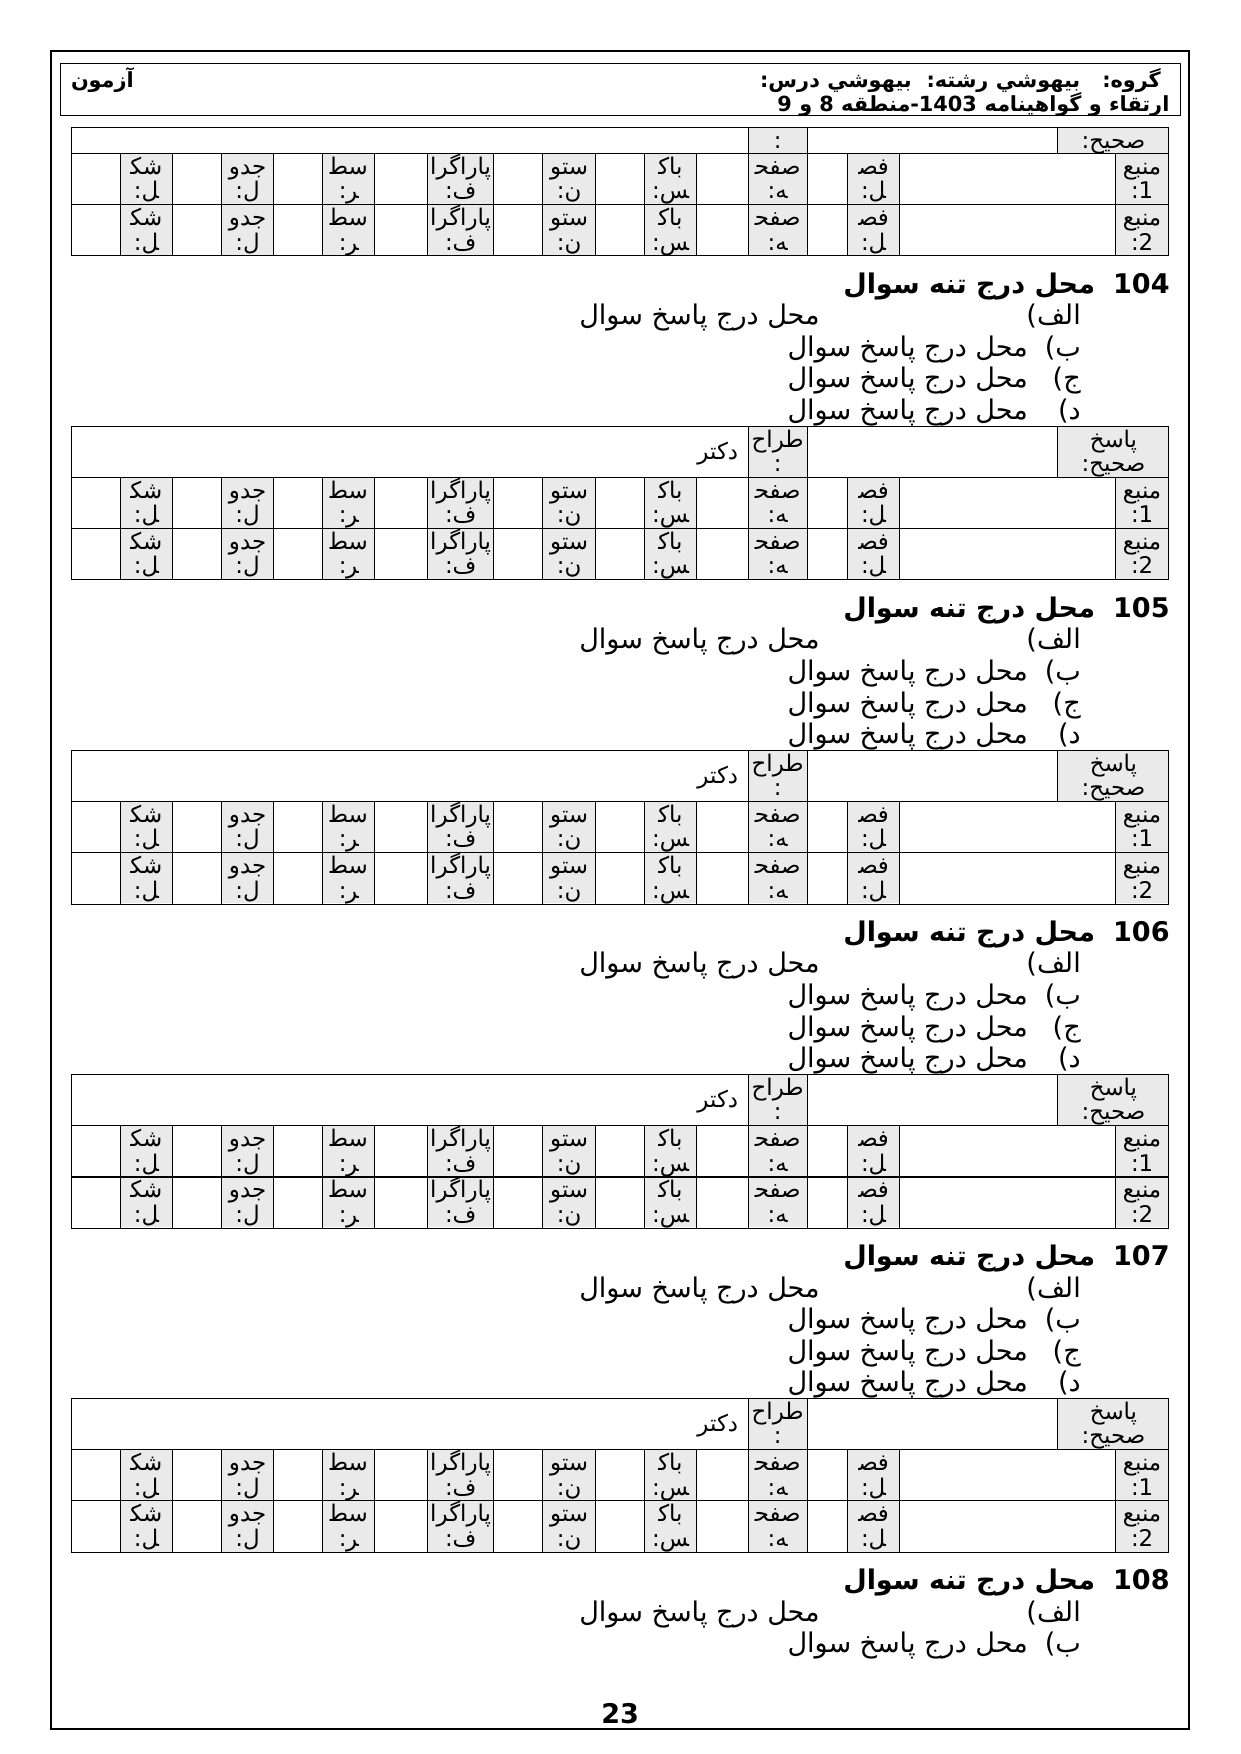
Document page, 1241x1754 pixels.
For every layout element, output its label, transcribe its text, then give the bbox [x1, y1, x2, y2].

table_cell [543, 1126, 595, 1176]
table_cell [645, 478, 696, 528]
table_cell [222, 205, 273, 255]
text الف) محل درج پاسخ سوال [71, 624, 1081, 655]
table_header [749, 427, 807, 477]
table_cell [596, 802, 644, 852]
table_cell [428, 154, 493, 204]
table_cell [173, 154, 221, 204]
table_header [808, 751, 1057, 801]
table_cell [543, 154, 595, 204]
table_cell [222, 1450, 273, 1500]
text ب) محل درج پاسخ سوال [71, 1303, 1081, 1335]
text ب) محل درج پاسخ سوال [71, 979, 1081, 1011]
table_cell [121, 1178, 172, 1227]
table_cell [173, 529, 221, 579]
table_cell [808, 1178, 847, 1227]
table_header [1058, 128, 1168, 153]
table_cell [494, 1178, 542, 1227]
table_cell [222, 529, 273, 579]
text محل درج تنه سوال [71, 917, 1169, 948]
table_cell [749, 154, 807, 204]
text د) محل درج پاسخ سوال [71, 718, 1081, 750]
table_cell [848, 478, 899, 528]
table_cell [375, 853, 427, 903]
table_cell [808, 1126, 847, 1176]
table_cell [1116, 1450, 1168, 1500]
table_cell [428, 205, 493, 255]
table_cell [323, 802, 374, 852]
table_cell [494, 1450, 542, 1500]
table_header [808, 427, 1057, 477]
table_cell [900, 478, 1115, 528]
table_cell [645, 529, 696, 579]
text ب) محل درج پاسخ سوال [71, 655, 1081, 687]
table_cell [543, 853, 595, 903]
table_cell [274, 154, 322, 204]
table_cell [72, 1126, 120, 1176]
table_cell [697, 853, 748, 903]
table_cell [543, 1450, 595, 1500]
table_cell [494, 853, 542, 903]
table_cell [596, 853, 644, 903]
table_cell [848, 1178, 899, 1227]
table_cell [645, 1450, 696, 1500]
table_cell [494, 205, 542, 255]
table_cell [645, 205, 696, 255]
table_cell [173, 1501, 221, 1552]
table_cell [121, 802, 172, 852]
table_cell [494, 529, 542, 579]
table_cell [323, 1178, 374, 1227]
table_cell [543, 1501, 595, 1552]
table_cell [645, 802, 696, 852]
text محل درج تنه سوال [71, 593, 1169, 624]
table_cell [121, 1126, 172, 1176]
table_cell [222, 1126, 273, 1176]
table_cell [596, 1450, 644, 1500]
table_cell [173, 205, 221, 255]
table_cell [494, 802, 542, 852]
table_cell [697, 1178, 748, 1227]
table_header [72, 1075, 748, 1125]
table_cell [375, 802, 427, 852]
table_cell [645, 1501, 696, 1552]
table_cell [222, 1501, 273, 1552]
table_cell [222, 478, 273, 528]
text الف) محل درج پاسخ سوال [71, 948, 1081, 979]
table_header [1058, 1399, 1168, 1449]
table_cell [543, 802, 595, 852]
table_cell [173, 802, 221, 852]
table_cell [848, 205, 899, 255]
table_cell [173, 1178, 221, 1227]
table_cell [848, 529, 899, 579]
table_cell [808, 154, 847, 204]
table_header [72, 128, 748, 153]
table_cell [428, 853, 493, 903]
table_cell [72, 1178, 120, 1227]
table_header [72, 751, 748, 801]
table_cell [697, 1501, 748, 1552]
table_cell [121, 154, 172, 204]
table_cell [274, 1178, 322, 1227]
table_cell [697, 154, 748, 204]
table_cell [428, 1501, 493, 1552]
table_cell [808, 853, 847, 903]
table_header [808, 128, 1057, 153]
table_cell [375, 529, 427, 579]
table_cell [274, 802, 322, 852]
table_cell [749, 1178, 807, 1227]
text محل درج تنه سوال [71, 269, 1169, 300]
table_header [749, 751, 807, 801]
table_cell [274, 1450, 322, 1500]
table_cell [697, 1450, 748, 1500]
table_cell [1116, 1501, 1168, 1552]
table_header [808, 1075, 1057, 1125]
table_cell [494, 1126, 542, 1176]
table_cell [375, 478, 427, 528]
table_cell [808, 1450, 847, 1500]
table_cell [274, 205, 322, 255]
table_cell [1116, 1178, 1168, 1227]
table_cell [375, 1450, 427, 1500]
text ج) محل درج پاسخ سوال [71, 1335, 1081, 1367]
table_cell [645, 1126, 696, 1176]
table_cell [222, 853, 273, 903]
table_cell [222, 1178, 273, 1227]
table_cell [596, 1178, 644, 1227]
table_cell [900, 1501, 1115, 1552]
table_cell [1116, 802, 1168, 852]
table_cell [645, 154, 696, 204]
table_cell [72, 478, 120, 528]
text الف) محل درج پاسخ سوال [71, 1596, 1081, 1627]
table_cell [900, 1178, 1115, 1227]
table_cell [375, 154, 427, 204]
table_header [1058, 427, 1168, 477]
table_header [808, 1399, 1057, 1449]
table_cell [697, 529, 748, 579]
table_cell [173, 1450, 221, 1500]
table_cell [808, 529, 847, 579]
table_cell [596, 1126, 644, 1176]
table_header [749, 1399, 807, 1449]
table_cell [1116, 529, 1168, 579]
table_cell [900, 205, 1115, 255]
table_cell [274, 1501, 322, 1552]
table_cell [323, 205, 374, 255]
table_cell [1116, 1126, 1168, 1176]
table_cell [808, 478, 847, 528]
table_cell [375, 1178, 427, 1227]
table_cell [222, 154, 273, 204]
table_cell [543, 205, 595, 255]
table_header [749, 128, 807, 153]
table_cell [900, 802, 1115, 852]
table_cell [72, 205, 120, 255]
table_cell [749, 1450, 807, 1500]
text محل درج تنه سوال [71, 1565, 1169, 1596]
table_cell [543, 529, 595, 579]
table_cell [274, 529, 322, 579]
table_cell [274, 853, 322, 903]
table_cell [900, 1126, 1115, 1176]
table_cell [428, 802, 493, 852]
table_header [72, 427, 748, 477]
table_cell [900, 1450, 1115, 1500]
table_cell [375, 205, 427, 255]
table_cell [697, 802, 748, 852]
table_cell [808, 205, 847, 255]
text د) محل درج پاسخ سوال [71, 394, 1081, 426]
text ب) محل درج پاسخ سوال [71, 1627, 1081, 1659]
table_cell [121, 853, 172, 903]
text ج) محل درج پاسخ سوال [71, 1011, 1081, 1042]
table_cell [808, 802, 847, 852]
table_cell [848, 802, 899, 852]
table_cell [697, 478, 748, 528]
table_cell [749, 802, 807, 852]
text الف) محل درج پاسخ سوال [71, 1272, 1081, 1303]
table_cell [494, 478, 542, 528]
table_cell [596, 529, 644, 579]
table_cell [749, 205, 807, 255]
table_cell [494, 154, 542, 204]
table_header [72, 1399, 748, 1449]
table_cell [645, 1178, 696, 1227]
text محل درج تنه سوال [71, 1241, 1169, 1272]
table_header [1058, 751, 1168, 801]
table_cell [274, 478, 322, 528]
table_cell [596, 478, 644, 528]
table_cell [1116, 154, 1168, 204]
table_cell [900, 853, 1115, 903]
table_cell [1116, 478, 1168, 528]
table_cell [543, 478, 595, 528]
text د) محل درج پاسخ سوال [71, 1042, 1081, 1074]
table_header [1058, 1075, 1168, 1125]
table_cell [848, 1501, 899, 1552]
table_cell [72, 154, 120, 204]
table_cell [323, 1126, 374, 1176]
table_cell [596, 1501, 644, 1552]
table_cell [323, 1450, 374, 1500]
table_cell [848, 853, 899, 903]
text ج) محل درج پاسخ سوال [71, 687, 1081, 718]
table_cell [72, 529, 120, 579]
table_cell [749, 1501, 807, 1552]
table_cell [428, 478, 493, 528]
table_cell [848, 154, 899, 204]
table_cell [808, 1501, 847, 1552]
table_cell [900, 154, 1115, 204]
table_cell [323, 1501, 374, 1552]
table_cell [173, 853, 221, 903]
text ب) محل درج پاسخ سوال [71, 331, 1081, 363]
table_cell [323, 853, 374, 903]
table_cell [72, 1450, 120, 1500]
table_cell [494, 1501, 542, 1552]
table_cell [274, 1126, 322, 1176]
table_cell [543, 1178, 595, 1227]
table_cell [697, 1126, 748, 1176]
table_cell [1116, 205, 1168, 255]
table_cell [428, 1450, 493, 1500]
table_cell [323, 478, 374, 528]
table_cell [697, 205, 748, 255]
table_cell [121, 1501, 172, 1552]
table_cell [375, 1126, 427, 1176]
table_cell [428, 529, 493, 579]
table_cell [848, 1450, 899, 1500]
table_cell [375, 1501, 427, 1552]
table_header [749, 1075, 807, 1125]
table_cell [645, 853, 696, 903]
text الف) محل درج پاسخ سوال [71, 300, 1081, 331]
text ج) محل درج پاسخ سوال [71, 363, 1081, 394]
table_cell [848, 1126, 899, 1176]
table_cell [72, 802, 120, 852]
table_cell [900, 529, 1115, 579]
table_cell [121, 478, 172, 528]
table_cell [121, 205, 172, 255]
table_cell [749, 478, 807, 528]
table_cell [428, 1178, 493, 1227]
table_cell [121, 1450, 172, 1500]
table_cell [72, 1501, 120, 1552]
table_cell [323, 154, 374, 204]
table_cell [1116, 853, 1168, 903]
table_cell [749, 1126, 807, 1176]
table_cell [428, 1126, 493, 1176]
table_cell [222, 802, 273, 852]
text د) محل درج پاسخ سوال [71, 1367, 1081, 1398]
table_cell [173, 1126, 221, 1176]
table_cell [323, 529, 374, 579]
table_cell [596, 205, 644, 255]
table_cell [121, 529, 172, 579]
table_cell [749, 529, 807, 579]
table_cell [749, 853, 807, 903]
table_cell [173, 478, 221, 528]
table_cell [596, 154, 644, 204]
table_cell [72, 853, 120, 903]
